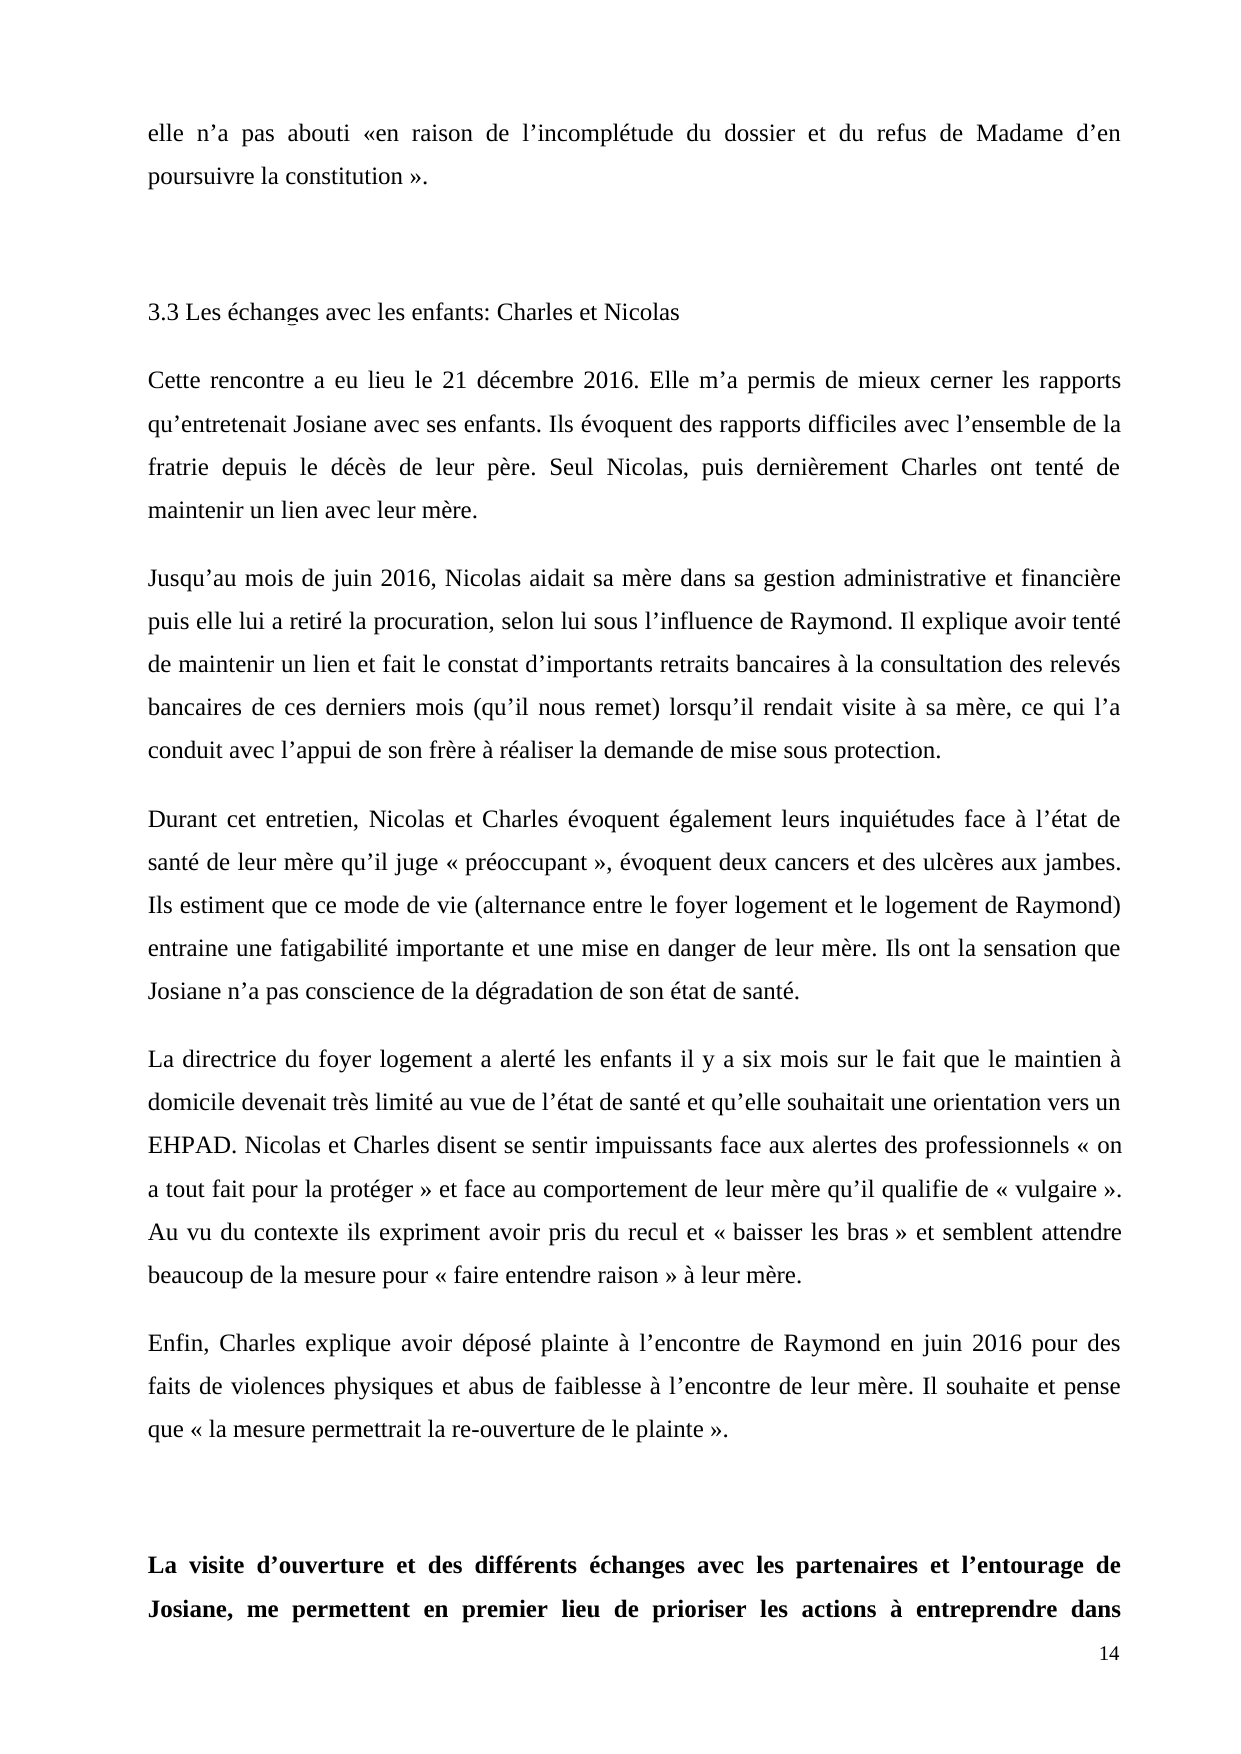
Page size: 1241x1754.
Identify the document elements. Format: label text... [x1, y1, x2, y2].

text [148, 118, 1122, 190]
text Cette rencontre a eu lieu le 21 décembre 2016. Elle m’a permis de mieux cerner les rapports qu’entretenait Josiane avec ses enfants. Ils évoquent des rapports difficiles avec l’ensemble de la fratrie depuis le décès de leur père. Seul Nicolas, puis dernièrement Charles ont tenté de maintenir un lien avec leur mère. [148, 366, 1122, 524]
text Jusqu’au mois de juin 2016, Nicolas aidait sa mère dans sa gestion administrative et financière puis elle lui a retiré la procuration, selon lui sous l’influence de Raymond. Il explique avoir tenté de maintenir un lien et fait le constat d’importants retraits bancaires à la consultation des relevés bancaires de ces derniers mois (qu’il nous remet) lorsqu’il rendait visite à sa mère, ce qui l’a conduit avec l’appui de son frère à réaliser la demande de mise sous protection. [148, 563, 1122, 764]
text Enfin, Charles explique avoir déposé plainte à l’encontre de Raymond en juin 2016 pour des faits de violences physiques et abus de faiblesse à l’encontre de leur mère. Il souhaite et pense que « la mesure permettrait la re-ouverture de le plainte ». [148, 1328, 1122, 1443]
text Durant cet entretien, Nicolas et Charles évoquent également leurs inquiétudes face à l’état de santé de leur mère qu’il juge « préoccupant », évoquent deux cancers et des ulcères aux jambes. Ils estiment que ce mode de vie (alternance entre le foyer logement et le logement de Raymond) entraine une fatigabilité importante et une mise en danger de leur mère. Ils ont la sensation que Josiane n’a pas conscience de la dégradation de son état de santé. [148, 804, 1122, 1005]
text La directrice du foyer logement a alerté les enfants il y a six mois sur le fait que le maintien à domicile devenait très limité au vue de l’état de santé et qu’elle souhaitait une orientation vers un EHPAD. Nicolas et Charles disent se sentir impuissants face aux alertes des professionnels « on a tout fait pour la protéger » et face au comportement de leur mère qu’il qualifie de « vulgaire ». Au vu du contexte ils expriment avoir pris du recul et « baisser les bras » et semblent attendre beaucoup de la mesure pour « faire entendre raison » à leur mère. [148, 1044, 1122, 1289]
text 3.3 Les échanges avec les enfants: Charles et Nicolas [148, 297, 1122, 326]
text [148, 1551, 1122, 1622]
